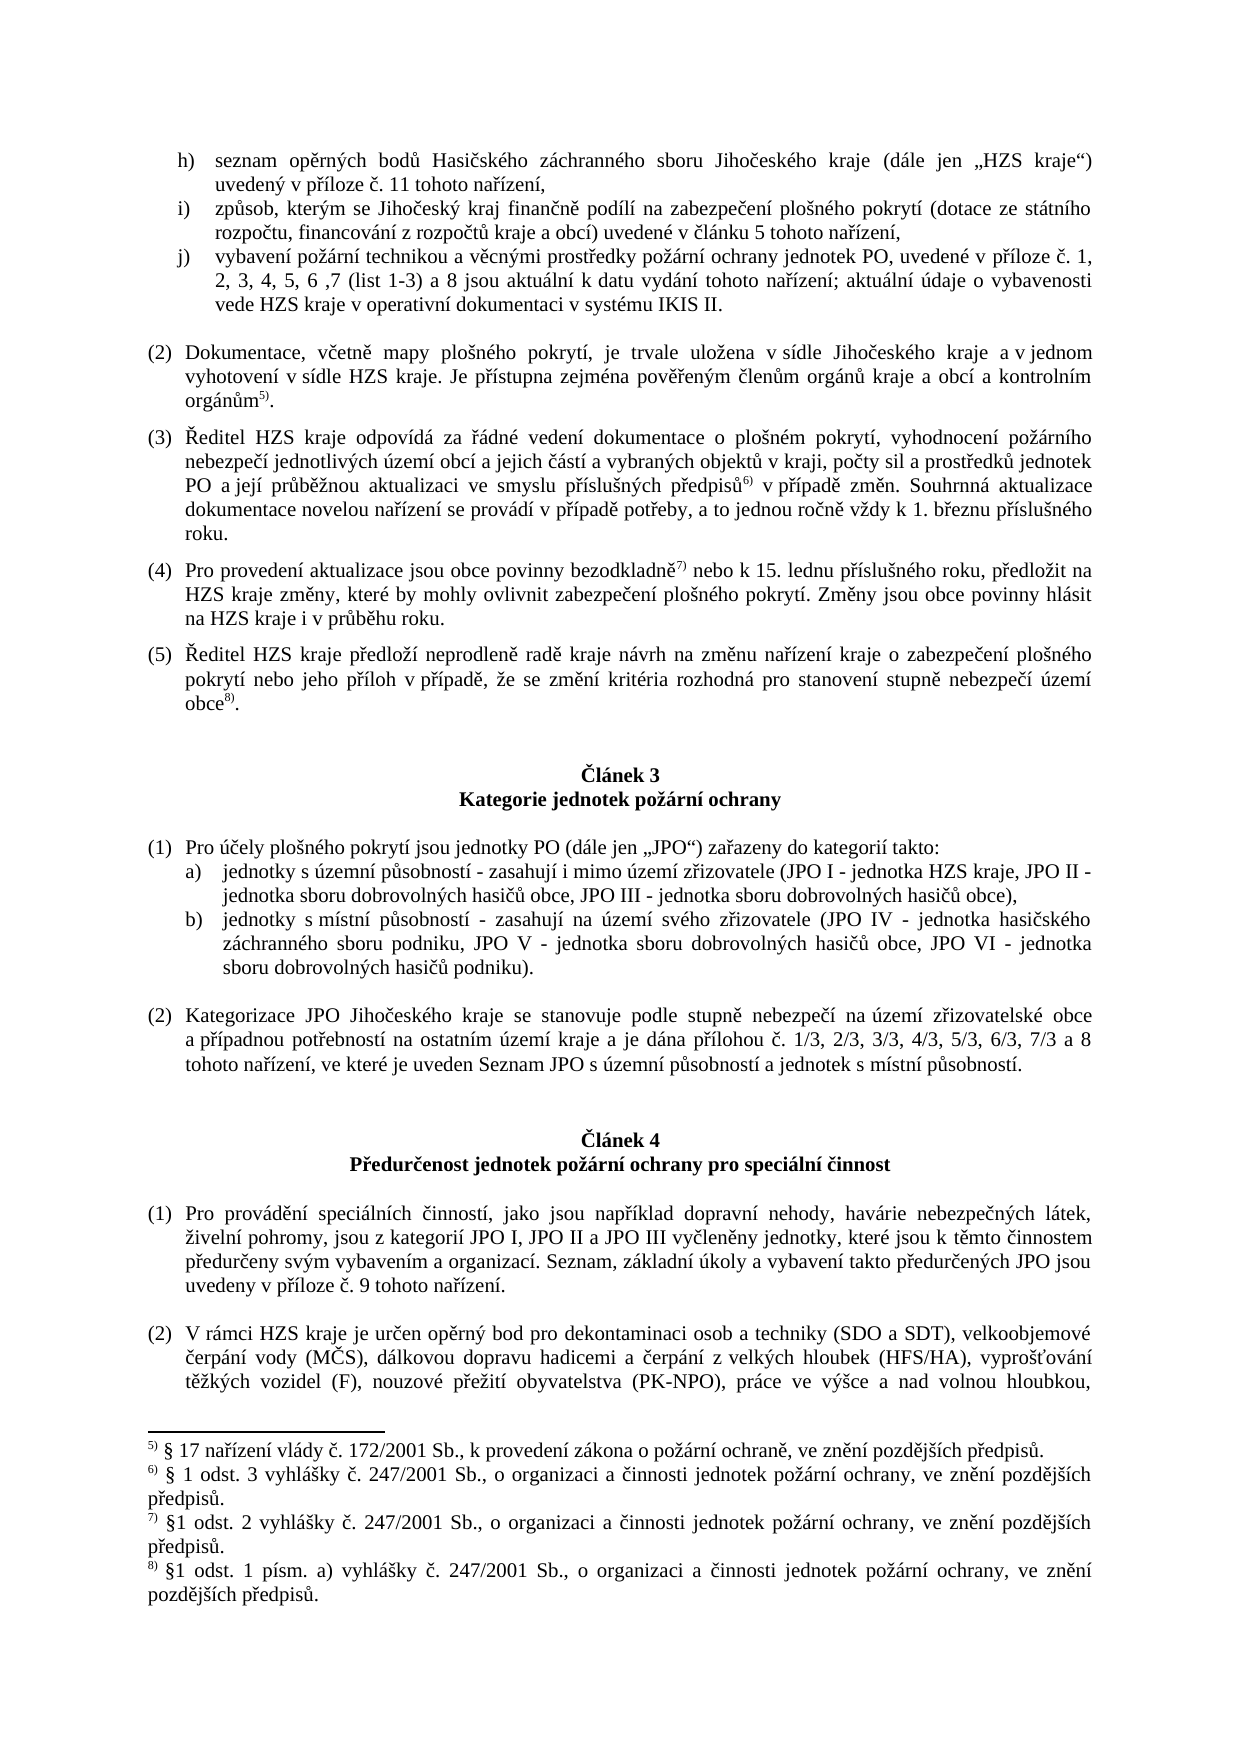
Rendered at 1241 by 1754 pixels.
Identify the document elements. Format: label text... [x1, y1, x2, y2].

list vybavení požární technikou a věcnými prostředky požární ochrany jednotek PO, uvedené v příloze č. 1, 2, 3, 4, 5, 6 ,7 (list 1-3) a 8 jsou aktuální k datu vydání tohoto nařízení; aktuální údaje o vybavenosti vede HZS kraje v operativní dokumentaci v systému IKIS II. [177, 244, 1092, 316]
text Kategorie jednotek požární ochrany [148, 787, 1092, 811]
list Ředitel HZS kraje odpovídá za řádné vedení dokumentace o plošném pokrytí, vyhodnocení požárního nebezpečí jednotlivých území obcí a jejich částí a vybraných objektů v kraji, počty sil a prostředků jednotek PO a její průběžnou aktualizaci ve smyslu příslušných předpisů) v případě změn. Souhrnná aktualizace dokumentace novelou nařízení se provádí v případě potřeby, a to jednou ročně vždy k 1. březnu příslušného roku. [148, 425, 1092, 545]
list Pro provádění speciálních činností, jako jsou například dopravní nehody, havárie nebezpečných látek, živelní pohromy, jsou z kategorií JPO I, JPO II a JPO III vyčleněny jednotky, které jsou k těmto činnostem předurčeny svým vybavením a organizací. Seznam, základní úkoly a vybavení takto předurčených JPO jsou uvedeny v příloze č. 9 tohoto nařízení. [148, 1201, 1092, 1297]
list Ředitel HZS kraje předloží neprodleně radě kraje návrh na změnu nařízení kraje o zabezpečení plošného pokrytí nebo jeho příloh v případě, že se změní kritéria rozhodná pro stanovení stupně nebezpečí území obce). [148, 642, 1092, 714]
list způsob, kterým se Jihočeský kraj finančně podílí na zabezpečení plošného pokrytí (dotace ze státního rozpočtu, financování z rozpočtů kraje a obcí) uvedené v článku 5 tohoto nařízení, [177, 196, 1092, 244]
list seznam opěrných bodů Hasičského záchranného sboru Jihočeského kraje (dále jen „HZS kraje“) uvedený v příloze č. 11 tohoto nařízení, [177, 148, 1092, 196]
list jednotky s místní působností - zasahují na území svého zřizovatele (JPO IV - jednotka hasičského záchranného sboru podniku, JPO V - jednotka sboru dobrovolných hasičů obce, JPO VI - jednotka sboru dobrovolných hasičů podniku). [185, 907, 1092, 979]
list Pro účely plošného pokrytí jsou jednotky PO (dále jen „JPO“) zařazeny do kategorií takto: [148, 835, 1092, 859]
list Pro provedení aktualizace jsou obce povinny bezodkladně) nebo k 15. lednu příslušného roku, předložit na HZS kraje změny, které by mohly ovlivnit zabezpečení plošného pokrytí. Změny jsou obce povinny hlásit na HZS kraje i v průběhu roku. [148, 558, 1092, 630]
list jednotky s územní působností - zasahují i mimo území zřizovatele (JPO I - jednotka HZS kraje, JPO II - jednotka sboru dobrovolných hasičů obce, JPO III - jednotka sboru dobrovolných hasičů obce), [185, 859, 1092, 907]
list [148, 1321, 1092, 1393]
text Článek 3 [148, 763, 1092, 787]
list Dokumentace, včetně mapy plošného pokrytí, je trvale uložena v sídle Jihočeského kraje a v jednom vyhotovení v sídle HZS kraje. Je přístupna zejména pověřeným členům orgánů kraje a obcí a kontrolním orgánům). [148, 340, 1092, 412]
text Předurčenost jednotek požární ochrany pro speciální činnost [148, 1152, 1092, 1176]
list Kategorizace JPO Jihočeského kraje se stanovuje podle stupně nebezpečí na území zřizovatelské obce a případnou potřebností na ostatním území kraje a je dána přílohou č. 1/3, 2/3, 3/3, 4/3, 5/3, 6/3, 7/3 a 8 tohoto nařízení, ve které je uveden Seznam JPO s územní působností a jednotek s místní působností. [148, 1003, 1092, 1076]
text Článek 4 [148, 1128, 1092, 1152]
